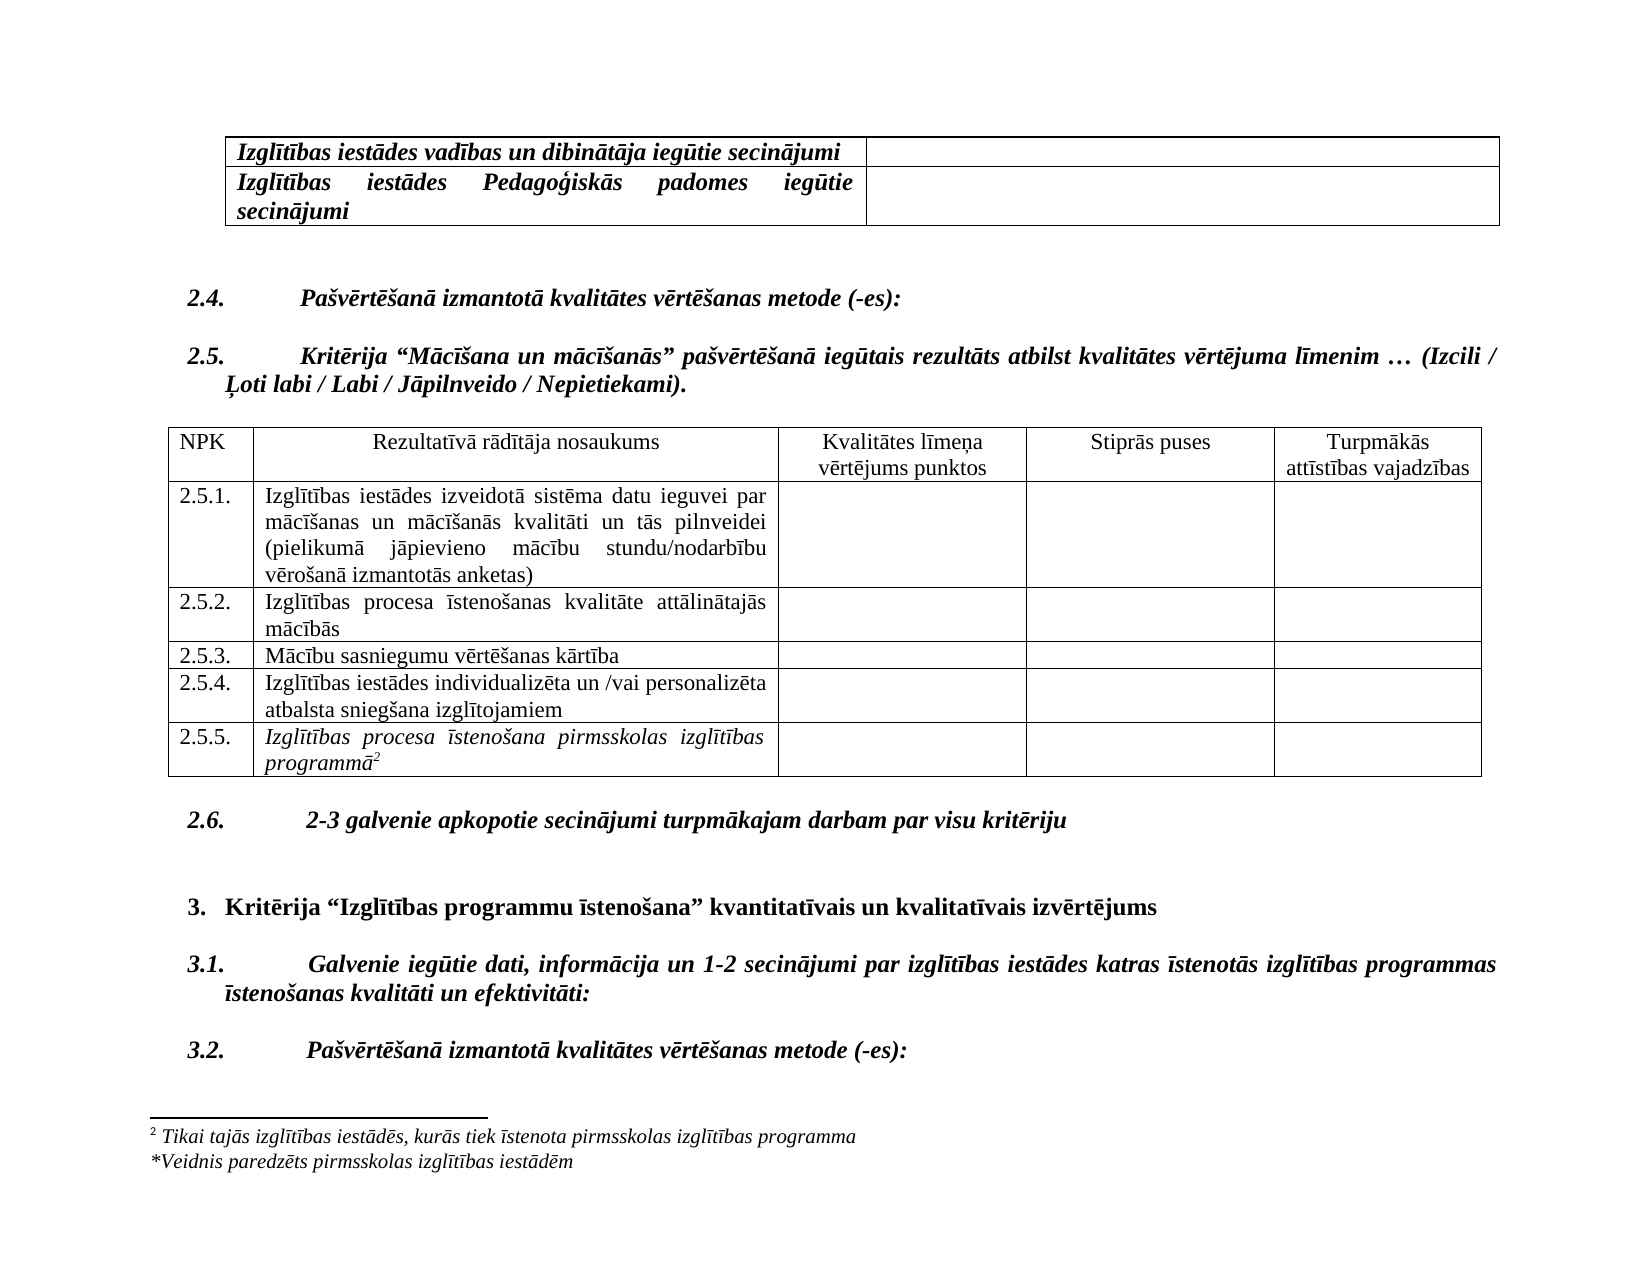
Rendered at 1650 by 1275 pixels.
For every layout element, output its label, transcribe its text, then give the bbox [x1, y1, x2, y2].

table_cell [1027, 723, 1274, 776]
table_cell 2.5.1. [169, 482, 253, 587]
table_header Stiprās puses [1027, 428, 1274, 481]
table_cell Izglītības iestādes individualizēta un /vai personalizēta atbalsta sniegšana izglītojamiem [254, 669, 778, 722]
table_header Izglītības iestādes vadības un dibinātāja iegūtie secinājumi [226, 138, 866, 166]
table_cell 2.5.5. [169, 723, 253, 776]
table_cell [1275, 669, 1481, 722]
list Kritērija “Izglītības programmu īstenošana” kvantitatīvais un kvalitatīvais izvērtējums [187, 892, 1500, 921]
table_cell [1027, 482, 1274, 587]
list Pašvērtēšanā izmantotā kvalitātes vērtēšanas metode (-es): [187, 283, 1500, 312]
list Pašvērtēšanā izmantotā kvalitātes vērtēšanas metode (-es): [187, 1036, 1500, 1064]
table_header Rezultatīvā rādītāja nosaukums [254, 428, 778, 481]
table_header [867, 138, 1499, 166]
list 2-3 galvenie apkopotie secinājumi turpmākajam darbam par visu kritēriju [187, 806, 1500, 834]
table_cell 2.5.4. [169, 669, 253, 722]
table_cell [1275, 482, 1481, 587]
table_cell [779, 669, 1026, 722]
table_cell 2.5.2. [169, 588, 253, 641]
table_cell [1275, 723, 1481, 776]
table_cell Izglītības iestādes izveidotā sistēma datu ieguvei par mācīšanas un mācīšanās kvalitāti un tās pilnveidei (pielikumā jāpievieno mācību stundu/nodarbību vērošanā izmantotās anketas) [254, 482, 778, 587]
table_header Kvalitātes līmeņa vērtējums punktos [779, 428, 1026, 481]
table_header NPK [169, 428, 253, 481]
table_cell 2.5.3. [169, 642, 253, 668]
table_cell [867, 167, 1499, 225]
table_cell [779, 482, 1026, 587]
list Galvenie iegūtie dati, informācija un 1-2 secinājumi par izglītības iestādes katras īstenotās izglītības programmas īstenošanas kvalitāti un efektivitāti: [187, 949, 1500, 1007]
table_cell [1275, 588, 1481, 641]
table_cell [1027, 669, 1274, 722]
table_cell [779, 723, 1026, 776]
list Kritērija “Mācīšana un mācīšanās” pašvērtēšanā iegūtais rezultāts atbilst kvalitātes vērtējuma līmenim … (Izcili / Ļoti labi / Labi / Jāpilnveido / Nepietiekami). [187, 341, 1500, 398]
table_cell [1027, 642, 1274, 668]
table_cell [779, 588, 1026, 641]
table_cell Izglītības procesa īstenošana pirmsskolas izglītības programmā [254, 723, 778, 776]
table_cell [1275, 642, 1481, 668]
table_cell Izglītības iestādes Pedagoģiskās padomes iegūtie secinājumi [226, 167, 866, 225]
table_cell [779, 642, 1026, 668]
table_cell Izglītības procesa īstenošanas kvalitāte attālinātajās mācībās [254, 588, 778, 641]
table_header Turpmākās attīstības vajadzības [1275, 428, 1481, 481]
table_cell [1027, 588, 1274, 641]
table_cell Mācību sasniegumu vērtēšanas kārtība [254, 642, 778, 668]
